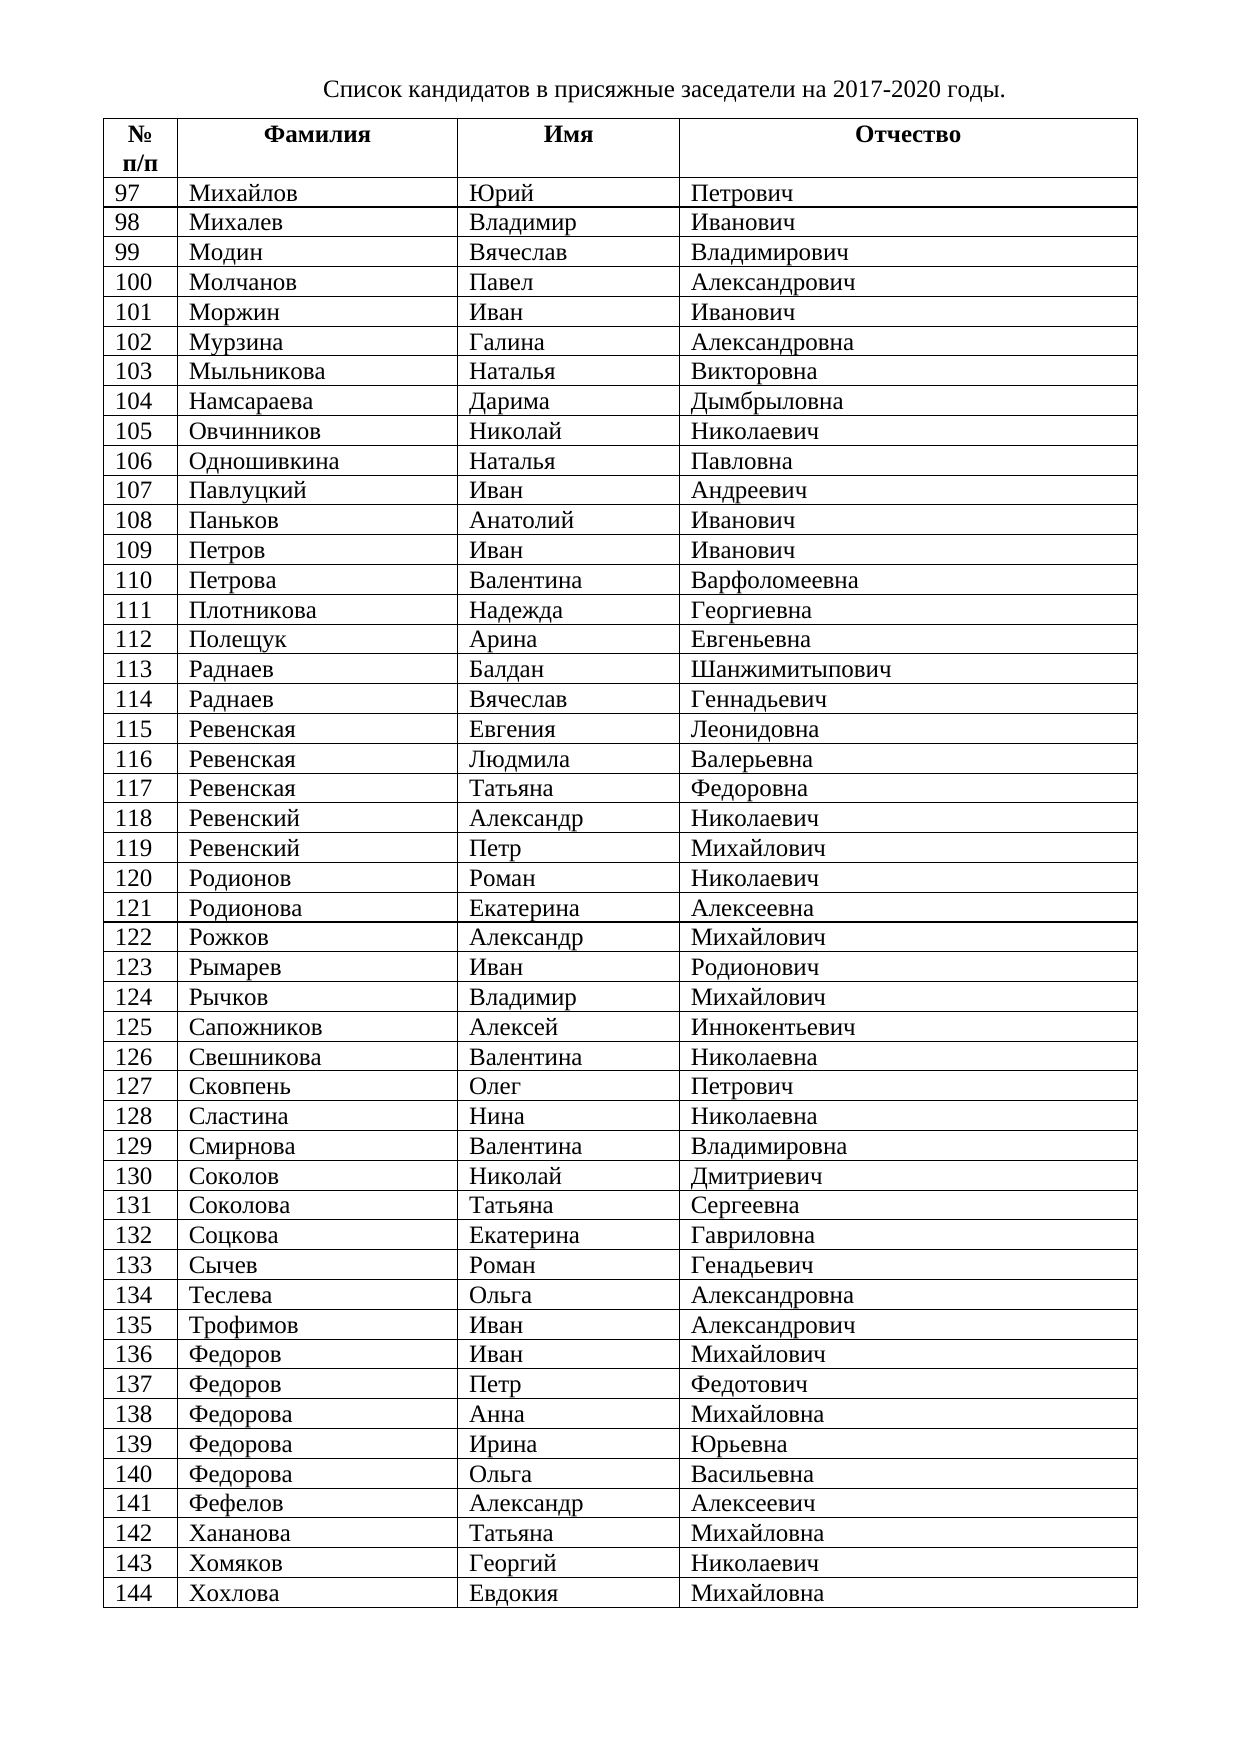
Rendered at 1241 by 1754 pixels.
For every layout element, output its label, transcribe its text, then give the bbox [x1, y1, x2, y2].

table_cell Татьяна [458, 1191, 679, 1219]
table_cell Свешникова [178, 1042, 457, 1070]
table_cell Трофимов [178, 1310, 457, 1338]
table_cell Николаевич [680, 416, 1137, 445]
table_cell 140 [104, 1459, 177, 1487]
table_cell Алексей [458, 1012, 679, 1041]
table_cell 132 [104, 1220, 177, 1249]
table_cell Александр [458, 1489, 679, 1517]
table_cell Иван [458, 1310, 679, 1338]
table_cell 107 [104, 476, 177, 504]
table_cell 135 [104, 1310, 177, 1338]
table_cell Федорова [178, 1399, 457, 1428]
table_cell 97 [104, 178, 177, 206]
table_cell 125 [104, 1012, 177, 1041]
table_cell Николаевна [680, 1042, 1137, 1070]
table_cell Сапожников [178, 1012, 457, 1041]
table_cell Дымбрыловна [680, 386, 1137, 415]
table_cell Алексеевич [680, 1489, 1137, 1517]
table_cell Александр [458, 803, 679, 832]
table_cell 98 [104, 208, 177, 236]
table_cell Петров [178, 535, 457, 564]
table_cell Александрович [680, 267, 1137, 296]
table_cell Арина [458, 625, 679, 653]
table_cell Андреевич [680, 476, 1137, 504]
table_cell Олег [458, 1071, 679, 1100]
table_cell Михайлов [178, 178, 457, 206]
table_cell 136 [104, 1340, 177, 1368]
table_cell Федоров [178, 1369, 457, 1398]
table_cell Молчанов [178, 267, 457, 296]
table_cell 143 [104, 1548, 177, 1577]
table_cell Дмитриевич [680, 1161, 1137, 1189]
table_cell 104 [104, 386, 177, 415]
table_cell Соколов [178, 1161, 457, 1189]
table_cell Александровна [680, 327, 1137, 355]
table_cell Петр [458, 1369, 679, 1398]
table_cell Федоров [178, 1340, 457, 1368]
table_cell Иванович [680, 535, 1137, 564]
table_cell Георгий [458, 1548, 679, 1577]
table_cell Хомяков [178, 1548, 457, 1577]
table_header Фамилия [178, 119, 457, 177]
table_cell Ревенская [178, 774, 457, 802]
table_cell 102 [104, 327, 177, 355]
table_cell Александрович [680, 1310, 1137, 1338]
table_cell Иван [458, 297, 679, 326]
table_cell Николай [458, 416, 679, 445]
table_cell Ольга [458, 1459, 679, 1487]
table_cell Татьяна [458, 1518, 679, 1547]
table_cell Моржин [178, 297, 457, 326]
table_cell Сычев [178, 1250, 457, 1279]
table_cell Иванович [680, 505, 1137, 534]
table_cell 133 [104, 1250, 177, 1279]
table_cell Михайловна [680, 1518, 1137, 1547]
table_cell Надежда [458, 595, 679, 623]
table_cell Леонидовна [680, 714, 1137, 743]
table_cell Александр [458, 923, 679, 951]
table_cell Николаевич [680, 803, 1137, 832]
table_cell Одношивкина [178, 446, 457, 474]
table_cell Валентина [458, 1042, 679, 1070]
table_cell Анна [458, 1399, 679, 1428]
table_cell Павлуцкий [178, 476, 457, 504]
table_cell Валентина [458, 1131, 679, 1160]
table_cell Владимир [458, 982, 679, 1011]
table_cell 124 [104, 982, 177, 1011]
table_cell 127 [104, 1071, 177, 1100]
table_cell Николай [458, 1161, 679, 1189]
table_cell Алексеевна [680, 893, 1137, 921]
table_cell Сергеевна [680, 1191, 1137, 1219]
table_cell Федотович [680, 1369, 1137, 1398]
table_cell 142 [104, 1518, 177, 1547]
table_cell Петрова [178, 565, 457, 594]
table_cell Михалев [178, 208, 457, 236]
table_cell 114 [104, 684, 177, 713]
table_cell 99 [104, 237, 177, 266]
table_cell Юрьевна [680, 1429, 1137, 1458]
table_cell Сковпень [178, 1071, 457, 1100]
table_header Имя [458, 119, 679, 177]
table_cell 117 [104, 774, 177, 802]
table_cell 144 [104, 1578, 177, 1607]
table_cell Наталья [458, 356, 679, 385]
table_cell Роман [458, 863, 679, 892]
table_cell 110 [104, 565, 177, 594]
table_cell Валентина [458, 565, 679, 594]
table_cell Дарима [458, 386, 679, 415]
table_cell Сластина [178, 1101, 457, 1130]
table_cell Иванович [680, 297, 1137, 326]
table_cell Варфоломеевна [680, 565, 1137, 594]
table_cell Иван [458, 535, 679, 564]
table_cell Михайловна [680, 1399, 1137, 1428]
table_cell Иван [458, 1340, 679, 1368]
table_cell Родионов [178, 863, 457, 892]
table_cell Евгения [458, 714, 679, 743]
table_cell 119 [104, 833, 177, 862]
table_cell 111 [104, 595, 177, 623]
table_cell Михайлович [680, 1340, 1137, 1368]
table_cell 108 [104, 505, 177, 534]
table_cell Павловна [680, 446, 1137, 474]
table_cell Петрович [680, 178, 1137, 206]
table_cell Галина [458, 327, 679, 355]
table_cell Ревенская [178, 714, 457, 743]
table_cell 137 [104, 1369, 177, 1398]
table_cell Петрович [680, 1071, 1137, 1100]
table_cell Геннадьевич [680, 684, 1137, 713]
table_header № п/п [104, 119, 177, 177]
table_cell 115 [104, 714, 177, 743]
table_cell 109 [104, 535, 177, 564]
table_cell 103 [104, 356, 177, 385]
table_cell 128 [104, 1101, 177, 1130]
table_cell Викторовна [680, 356, 1137, 385]
table_cell 105 [104, 416, 177, 445]
table_cell 130 [104, 1161, 177, 1189]
table_cell Плотникова [178, 595, 457, 623]
table_cell Вячеслав [458, 237, 679, 266]
table_cell Ревенский [178, 803, 457, 832]
table_cell 129 [104, 1131, 177, 1160]
table_cell Паньков [178, 505, 457, 534]
table_cell Иннокентьевич [680, 1012, 1137, 1041]
table_cell Михайловна [680, 1578, 1137, 1607]
table_cell Михайлович [680, 923, 1137, 951]
table_cell Раднаев [178, 654, 457, 683]
table_cell 112 [104, 625, 177, 653]
table_cell 131 [104, 1191, 177, 1219]
table_cell Иван [458, 476, 679, 504]
table_cell Иван [458, 952, 679, 981]
table_cell 134 [104, 1280, 177, 1309]
table_cell Николаевич [680, 1548, 1137, 1577]
table_cell Смирнова [178, 1131, 457, 1160]
table_cell 141 [104, 1489, 177, 1517]
table_cell Николаевич [680, 863, 1137, 892]
table_cell 122 [104, 923, 177, 951]
table_header Отчество [680, 119, 1137, 177]
table_cell Екатерина [458, 1220, 679, 1249]
table_cell Георгиевна [680, 595, 1137, 623]
table_cell Михайлович [680, 982, 1137, 1011]
table_cell Шанжимитыпович [680, 654, 1137, 683]
table_cell 126 [104, 1042, 177, 1070]
table_cell Александровна [680, 1280, 1137, 1309]
table_cell 120 [104, 863, 177, 892]
table_cell Ревенский [178, 833, 457, 862]
table_cell Ревенская [178, 744, 457, 772]
table_cell 118 [104, 803, 177, 832]
table_cell 116 [104, 744, 177, 772]
table_cell Родионова [178, 893, 457, 921]
table_cell Рымарев [178, 952, 457, 981]
table_cell Роман [458, 1250, 679, 1279]
table_cell Нина [458, 1101, 679, 1130]
table_cell Вячеслав [458, 684, 679, 713]
table_cell 113 [104, 654, 177, 683]
table_cell Людмила [458, 744, 679, 772]
table_cell Юрий [458, 178, 679, 206]
table_cell Федоровна [680, 774, 1137, 802]
table_cell Ирина [458, 1429, 679, 1458]
table_cell Федорова [178, 1429, 457, 1458]
table_cell Теслева [178, 1280, 457, 1309]
table_cell Гавриловна [680, 1220, 1137, 1249]
table_cell Анатолий [458, 505, 679, 534]
table_cell Екатерина [458, 893, 679, 921]
table_cell Николаевна [680, 1101, 1137, 1130]
table_cell 139 [104, 1429, 177, 1458]
table_cell Владимир [458, 208, 679, 236]
table_cell Михайлович [680, 833, 1137, 862]
table_cell Модин [178, 237, 457, 266]
table_cell 101 [104, 297, 177, 326]
table_cell Хананова [178, 1518, 457, 1547]
table_cell Павел [458, 267, 679, 296]
table_cell 138 [104, 1399, 177, 1428]
table_cell 123 [104, 952, 177, 981]
table_cell Мурзина [178, 327, 457, 355]
table_cell Овчинников [178, 416, 457, 445]
table_cell Балдан [458, 654, 679, 683]
table_cell Иванович [680, 208, 1137, 236]
table_cell Наталья [458, 446, 679, 474]
table_cell Петр [458, 833, 679, 862]
table_cell Раднаев [178, 684, 457, 713]
table_cell 106 [104, 446, 177, 474]
table_cell Евдокия [458, 1578, 679, 1607]
table_cell Владимирович [680, 237, 1137, 266]
table_cell 121 [104, 893, 177, 921]
table_cell Ольга [458, 1280, 679, 1309]
table_cell Федорова [178, 1459, 457, 1487]
table_cell Васильевна [680, 1459, 1137, 1487]
table_cell Полещук [178, 625, 457, 653]
table_cell Генадьевич [680, 1250, 1137, 1279]
table_cell Владимировна [680, 1131, 1137, 1160]
table_cell Родионович [680, 952, 1137, 981]
table_cell Валерьевна [680, 744, 1137, 772]
table_cell Татьяна [458, 774, 679, 802]
table_cell Фефелов [178, 1489, 457, 1517]
table_cell Соколова [178, 1191, 457, 1219]
table_cell Рожков [178, 923, 457, 951]
table_cell Хохлова [178, 1578, 457, 1607]
table_cell Мыльникова [178, 356, 457, 385]
table_cell Евгеньевна [680, 625, 1137, 653]
table_cell Рычков [178, 982, 457, 1011]
table_cell Соцкова [178, 1220, 457, 1249]
table_cell 100 [104, 267, 177, 296]
table_cell Намсараева [178, 386, 457, 415]
